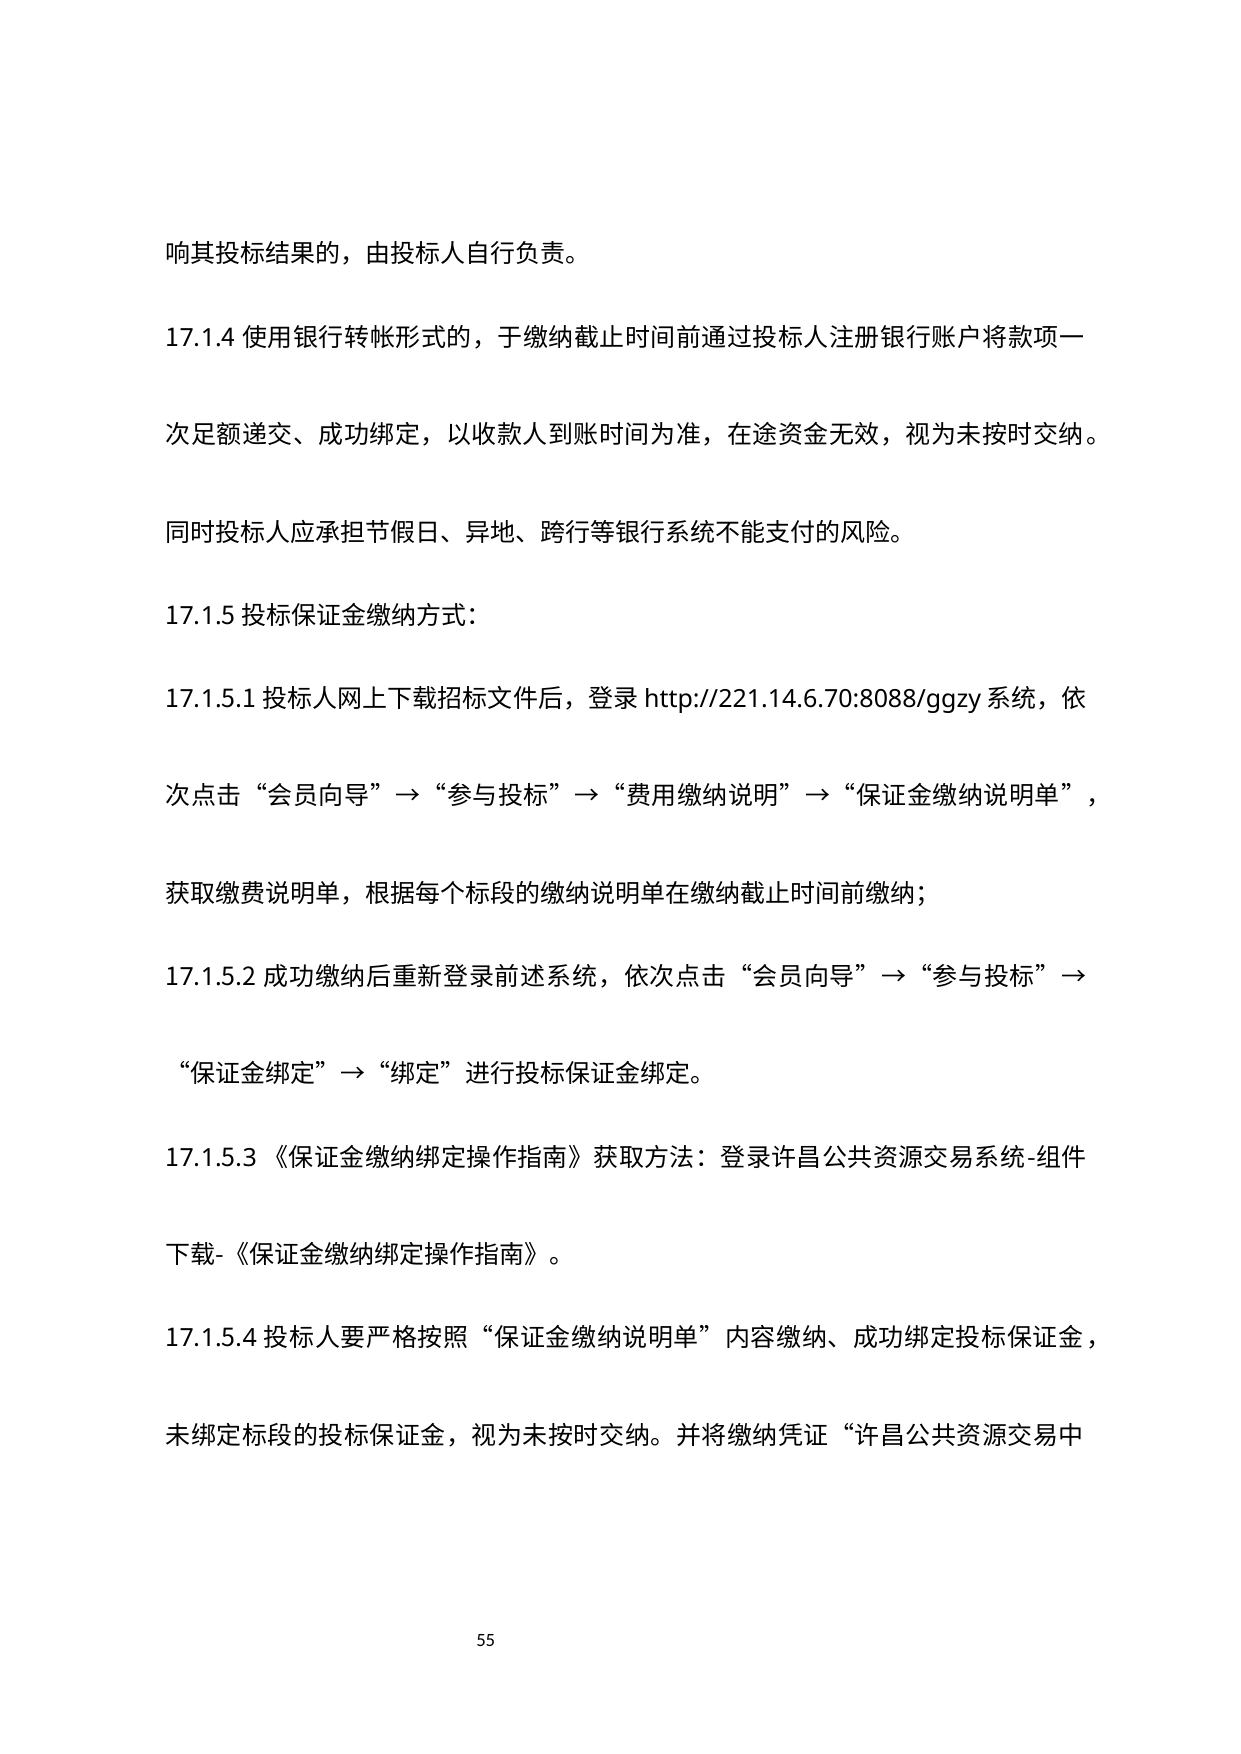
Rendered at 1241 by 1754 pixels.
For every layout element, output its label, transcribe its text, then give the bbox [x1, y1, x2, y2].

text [165, 219, 1087, 284]
text 17.1.5.1 投标人网上下载招标文件后，登录http://221.14.6.70:8088/ggzy系统，依次点击“会员向导”→“参与投标”→“费用缴纳说明”→“保证金缴纳说明单”，获取缴费说明单，根据每个标段的缴纳说明单在缴纳截止时间前缴纳； [165, 664, 1087, 924]
text 17.1.5 投标保证金缴纳方式： [165, 581, 1087, 646]
text 17.1.5.3 《保证金缴纳绑定操作指南》获取方法：登录许昌公共资源交易系统-组件下载-《保证金缴纳绑定操作指南》。 [165, 1123, 1087, 1285]
text 17.1.5.2 成功缴纳后重新登录前述系统，依次点击“会员向导”→“参与投标”→“保证金绑定”→“绑定”进行投标保证金绑定。 [165, 942, 1087, 1104]
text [165, 1303, 1087, 1466]
text 17.1.4 使用银行转帐形式的，于缴纳截止时间前通过投标人注册银行账户将款项一次足额递交、成功绑定，以收款人到账时间为准，在途资金无效，视为未按时交纳。同时投标人应承担节假日、异地、跨行等银行系统不能支付的风险。 [165, 303, 1087, 563]
